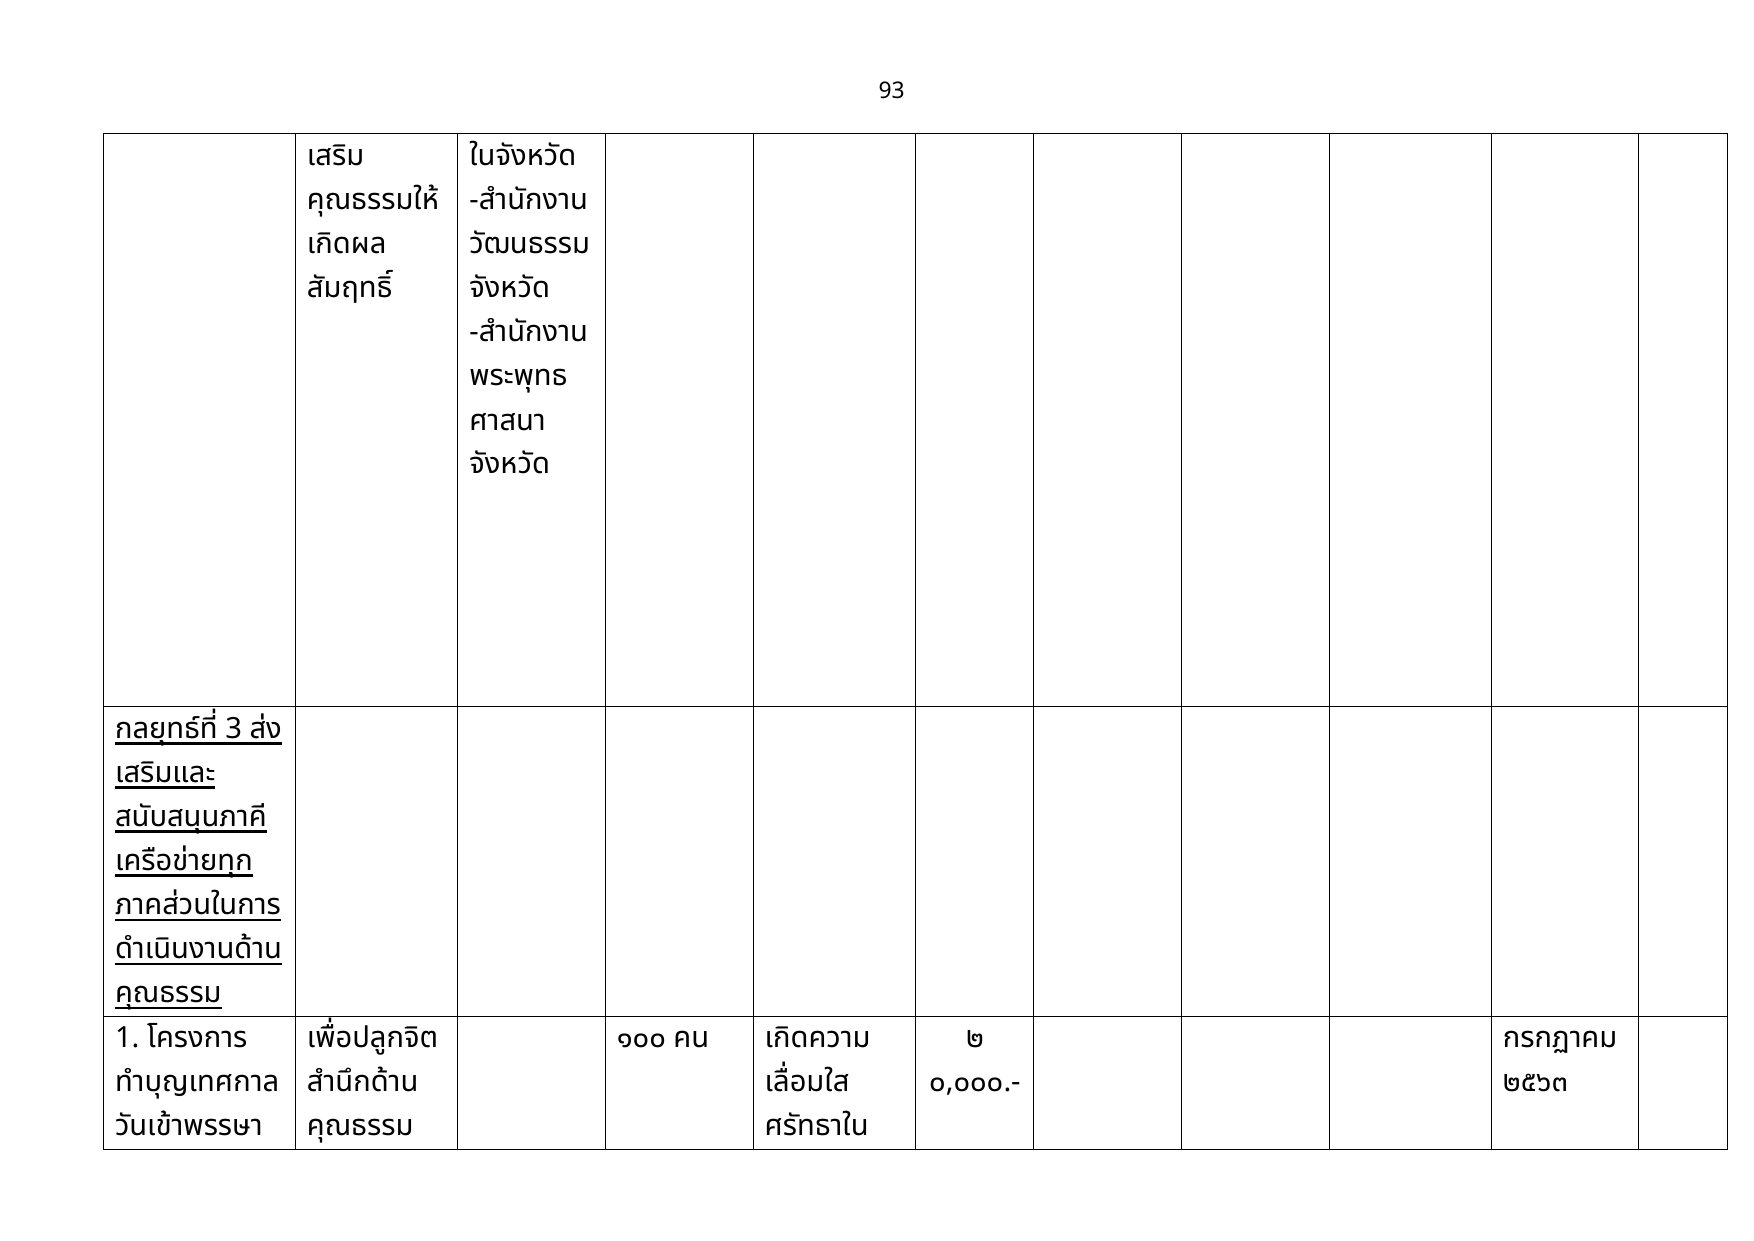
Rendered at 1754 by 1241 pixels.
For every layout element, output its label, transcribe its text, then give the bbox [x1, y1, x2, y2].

table_cell [1639, 1017, 1727, 1149]
table_cell [458, 707, 605, 1016]
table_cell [754, 1017, 915, 1149]
table_cell [1639, 707, 1727, 1016]
table_cell [1182, 134, 1329, 706]
table_cell [1330, 134, 1491, 706]
table_cell [1182, 707, 1329, 1016]
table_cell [104, 134, 295, 706]
table_cell ๑๐๐ คน [606, 1017, 753, 1149]
table_cell [1330, 1017, 1491, 1149]
table_cell [916, 707, 1033, 1016]
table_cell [754, 134, 915, 706]
table_cell [754, 707, 915, 1016]
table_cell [606, 134, 753, 706]
table_cell [1034, 707, 1181, 1016]
table_cell กรกฏาคม ๒๕๖๓ [1492, 1017, 1638, 1149]
table_cell [1492, 134, 1638, 706]
table_cell ๒๐,๐๐๐.- [916, 1017, 1033, 1149]
table_cell [458, 1017, 605, 1149]
table_cell [1492, 707, 1638, 1016]
table_cell [1182, 1017, 1329, 1149]
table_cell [458, 134, 605, 706]
table_cell [1639, 134, 1727, 706]
table_cell [1034, 1017, 1181, 1149]
table_cell [606, 707, 753, 1016]
table_cell [296, 707, 457, 1016]
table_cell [296, 134, 457, 706]
table_cell - [916, 134, 1033, 706]
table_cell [296, 1017, 457, 1149]
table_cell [104, 1017, 295, 1149]
table_cell [1034, 134, 1181, 706]
table_cell [1330, 707, 1491, 1016]
table_cell กลยุทธ์ที่ 3 ส่งเสริมและสนับสนุนภาคีเครือข่ายทุกภาคส่วนในการดำเนินงานด้านคุณธรรม [104, 707, 295, 1016]
